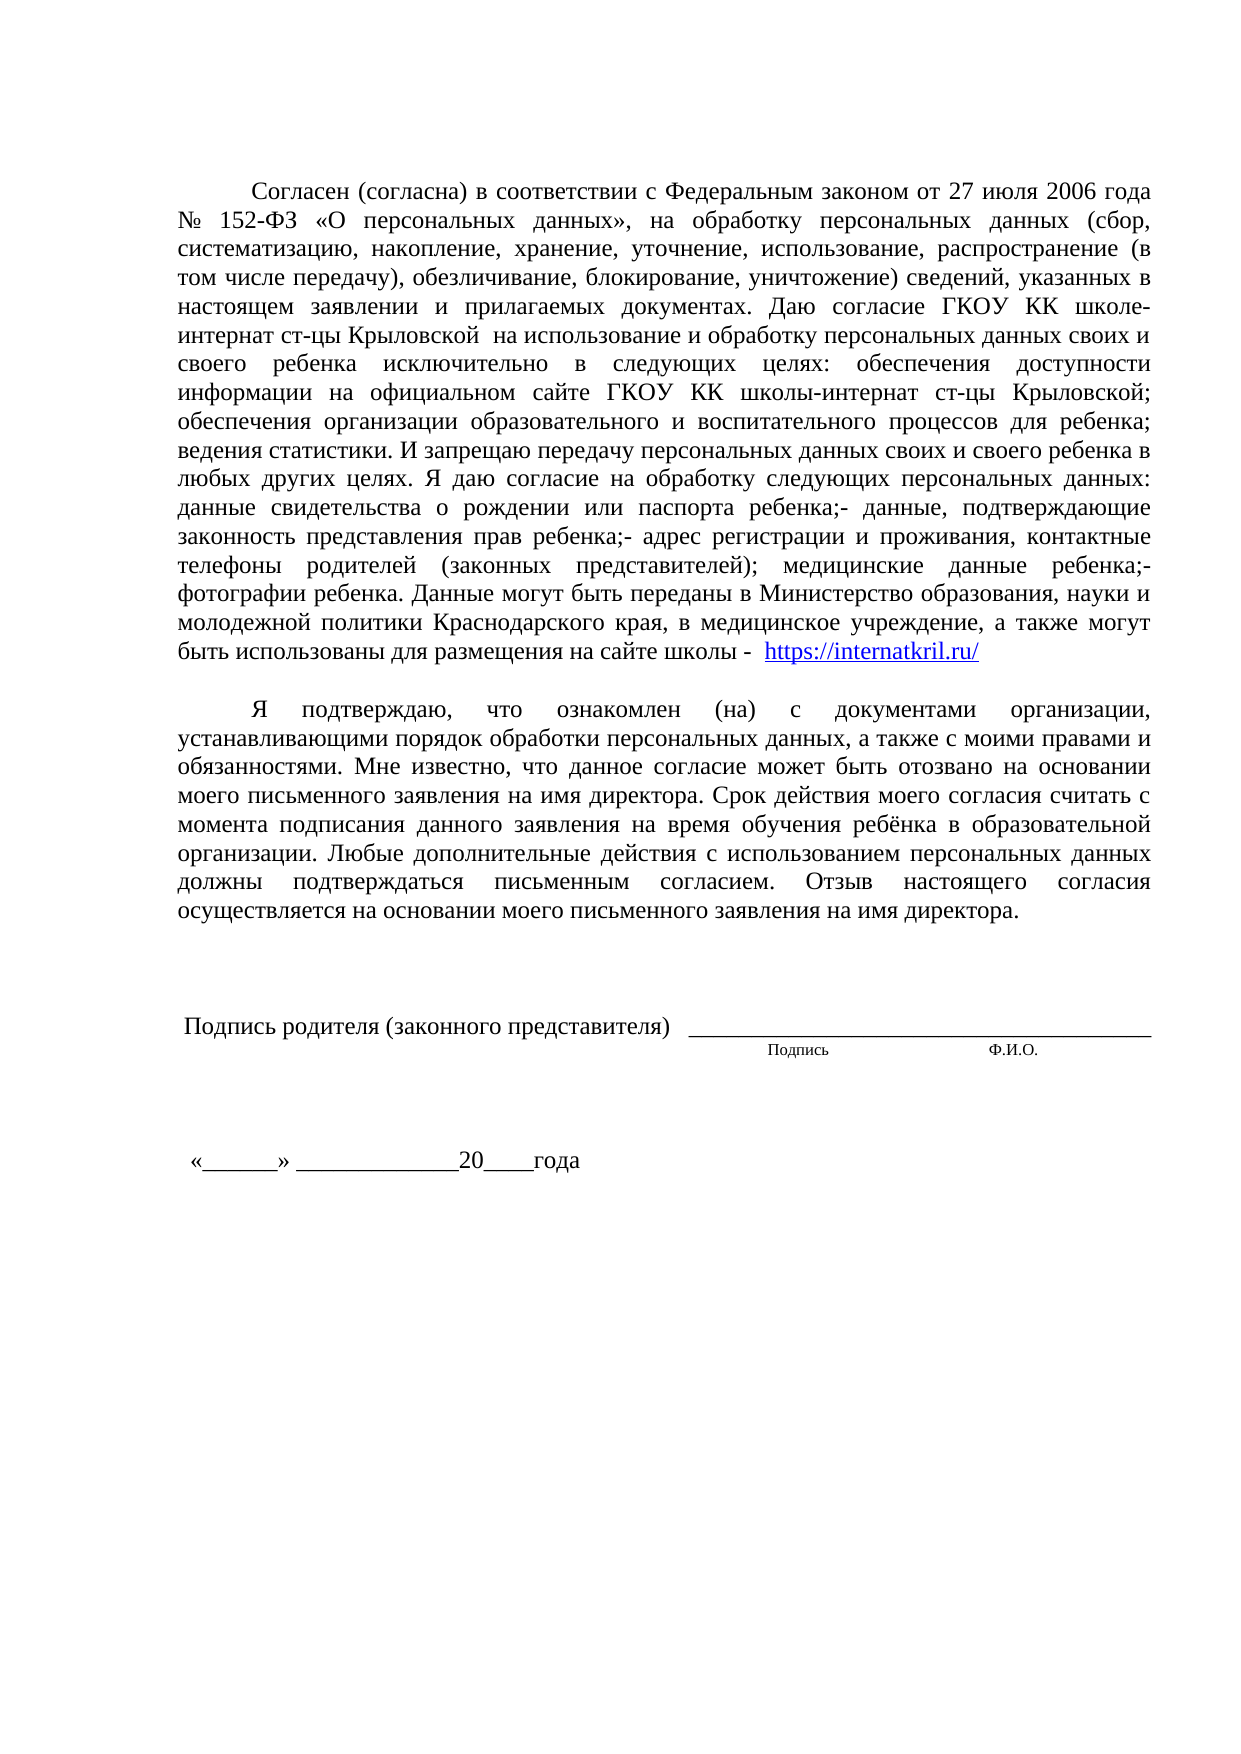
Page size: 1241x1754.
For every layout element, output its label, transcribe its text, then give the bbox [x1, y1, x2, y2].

text Я подтверждаю, что ознакомлен (на) с документами организации, устанавливающими порядок обработки персональных данных, а также с моими правами и обязанностями. Мне известно, что данное согласие может быть отозвано на основании моего письменного заявления на имя директора. Срок действия моего согласия считать с момента подписания данного заявления на время обучения ребёнка в образовательной организации. Любые дополнительные действия с использованием персональных данных должны подтверждаться письменным согласием. Отзыв настоящего согласия осуществляется на основании моего письменного заявления на имя директора. [177, 694, 1152, 924]
text Согласен (согласна) в соответствии с Федеральным законом от 27 июля 2006 года № 152-ФЗ «О персональных данных», на обработку персональных данных (сбор, систематизацию, накопление, хранение, уточнение, использование, распространение (в том числе передачу), обезличивание, блокирование, уничтожение) сведений, указанных в настоящем заявлении и прилагаемых документах. Даю согласие ГКОУ КК школе-интернат ст-цы Крыловской на использование и обработку персональных данных своих и своего ребенка исключительно в следующих целях: обеспечения доступности информации на официальном сайте ГКОУ КК школы-интернат ст-цы Крыловской; обеспечения организации образовательного и воспитательного процессов для ребенка; ведения статистики. И запрещаю передачу персональных данных своих и своего ребенка в любых других целях. Я даю согласие на обработку следующих персональных данных: данные свидетельства о рождении или паспорта ребенка;- данные, подтверждающие законность представления прав ребенка;- адрес регистрации и проживания, контактные телефоны родителей (законных представителей); медицинские данные ребенка;- фотографии ребенка. Данные могут быть переданы в Министерство образования, науки и молодежной политики Краснодарского края, в медицинское учреждение, а также могут быть использованы для размещения на сайте школы - https://internatkril.ru/ [177, 176, 1152, 665]
text «______» _____________20____года [177, 1145, 1152, 1174]
text Подпись родителя (законного представителя) _____________________________________ [177, 1011, 1152, 1040]
text Подпись Ф.И.О. [177, 1040, 1152, 1059]
